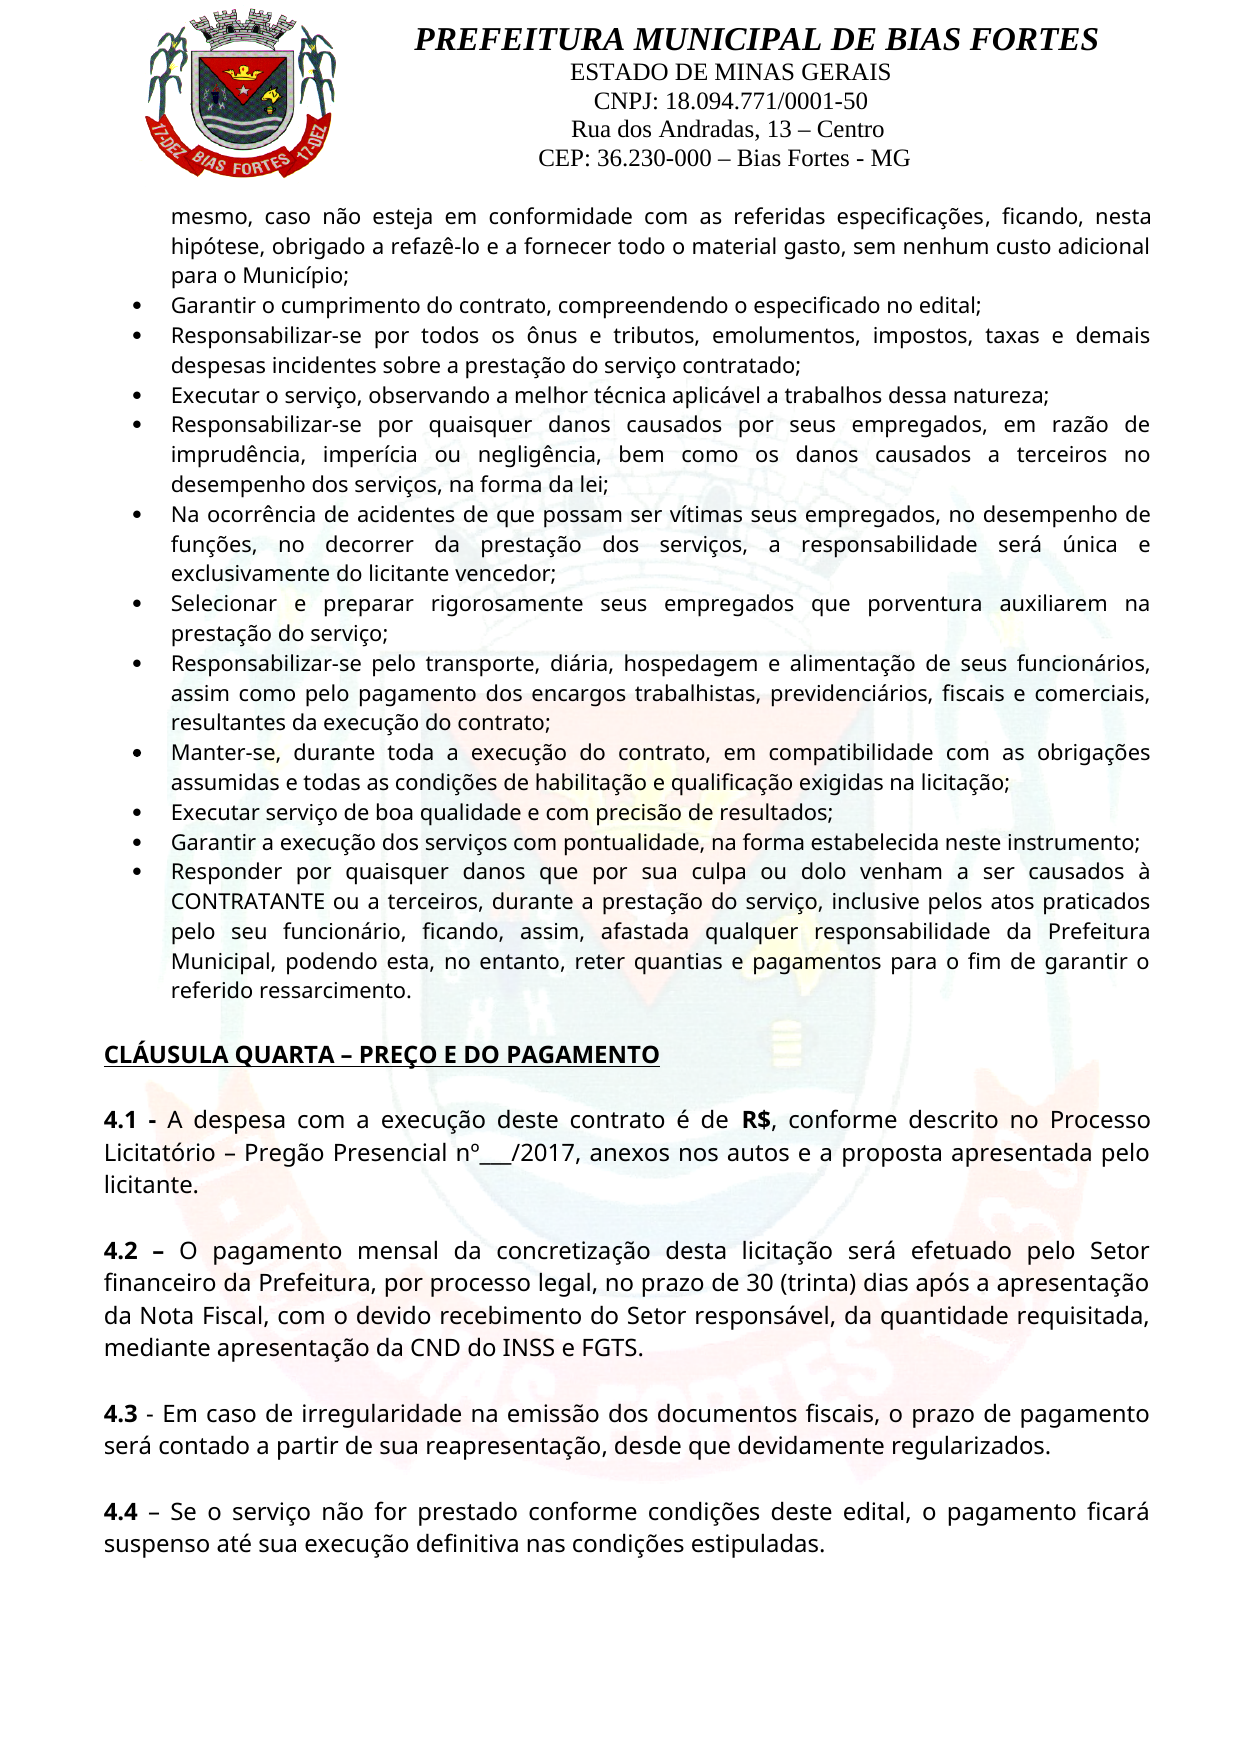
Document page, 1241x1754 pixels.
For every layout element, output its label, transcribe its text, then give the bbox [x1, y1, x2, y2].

text 4.3 - Em caso de irregularidade na emissão dos documentos fiscais, o prazo de pagamento será contado a partir de sua reapresentação, desde que devidamente regularizados. [103, 1396, 1152, 1462]
list Responsabilizar-se por quaisquer danos causados por seus empregados, em razão de imprudência, imperícia ou negligência, bem como os danos causados a terceiros no desempenho dos serviços, na forma da lei; [133, 409, 1152, 499]
list Garantir o cumprimento do contrato, compreendendo o especificado no edital; [133, 290, 1152, 320]
list Executar o serviço, observando a melhor técnica aplicável a trabalhos dessa natureza; [133, 379, 1152, 409]
list Responder por quaisquer danos que por sua culpa ou dolo venham a ser causados à CONTRATANTE ou a terceiros, durante a prestação do serviço, inclusive pelos atos praticados pelo seu funcionário, ficando, assim, afastada qualquer responsabilidade da Prefeitura Municipal, podendo esta, no entanto, reter quantias e pagamentos para o fim de garantir o referido ressarcimento. [133, 856, 1152, 1005]
text CLÁUSULA QUARTA – PREÇO E DO PAGAMENTO [103, 1038, 1152, 1070]
list Manter-se, durante toda a execução do contrato, em compatibilidade com as obrigações assumidas e todas as condições de habilitação e qualificação exigidas na licitação; [133, 737, 1152, 797]
list Na ocorrência de acidentes de que possam ser vítimas seus empregados, no desempenho de funções, no decorrer da prestação dos serviços, a responsabilidade será única e exclusivamente do licitante vencedor; [133, 499, 1152, 588]
text 4.1 - A despesa com a execução deste contrato é de R$, conforme descrito no Processo Licitatório – Pregão Presencial nº___/2017, anexos nos autos e a proposta apresentada pelo licitante. [103, 1103, 1152, 1201]
text 4.2 – O pagamento mensal da concretização desta licitação será efetuado pelo Setor financeiro da Prefeitura, por processo legal, no prazo de 30 (trinta) dias após a apresentação da Nota Fiscal, com o devido recebimento do Setor responsável, da quantidade requisitada, mediante apresentação da CND do INSS e FGTS. [103, 1233, 1152, 1364]
text 4.4 – Se o serviço não for prestado conforme condições deste edital, o pagamento ficará suspenso até sua execução definitiva nas condições estipuladas. [103, 1494, 1152, 1559]
list Executar serviço de boa qualidade e com precisão de resultados; [133, 797, 1152, 826]
picture [128, 0, 354, 189]
list Selecionar e preparar rigorosamente seus empregados que porventura auxiliarem na prestação do serviço; [133, 588, 1152, 648]
list Responsabilizar-se por todos os ônus e tributos, emolumentos, impostos, taxas e demais despesas incidentes sobre a prestação do serviço contratado; [133, 320, 1152, 379]
list Responsabilizar-se pelo transporte, diária, hospedagem e alimentação de seus funcionários, assim como pelo pagamento dos encargos trabalhistas, previdenciários, fiscais e comerciais, resultantes da execução do contrato; [133, 648, 1152, 737]
list Garantir a execução dos serviços com pontualidade, na forma estabelecida neste instrumento; [133, 826, 1152, 856]
